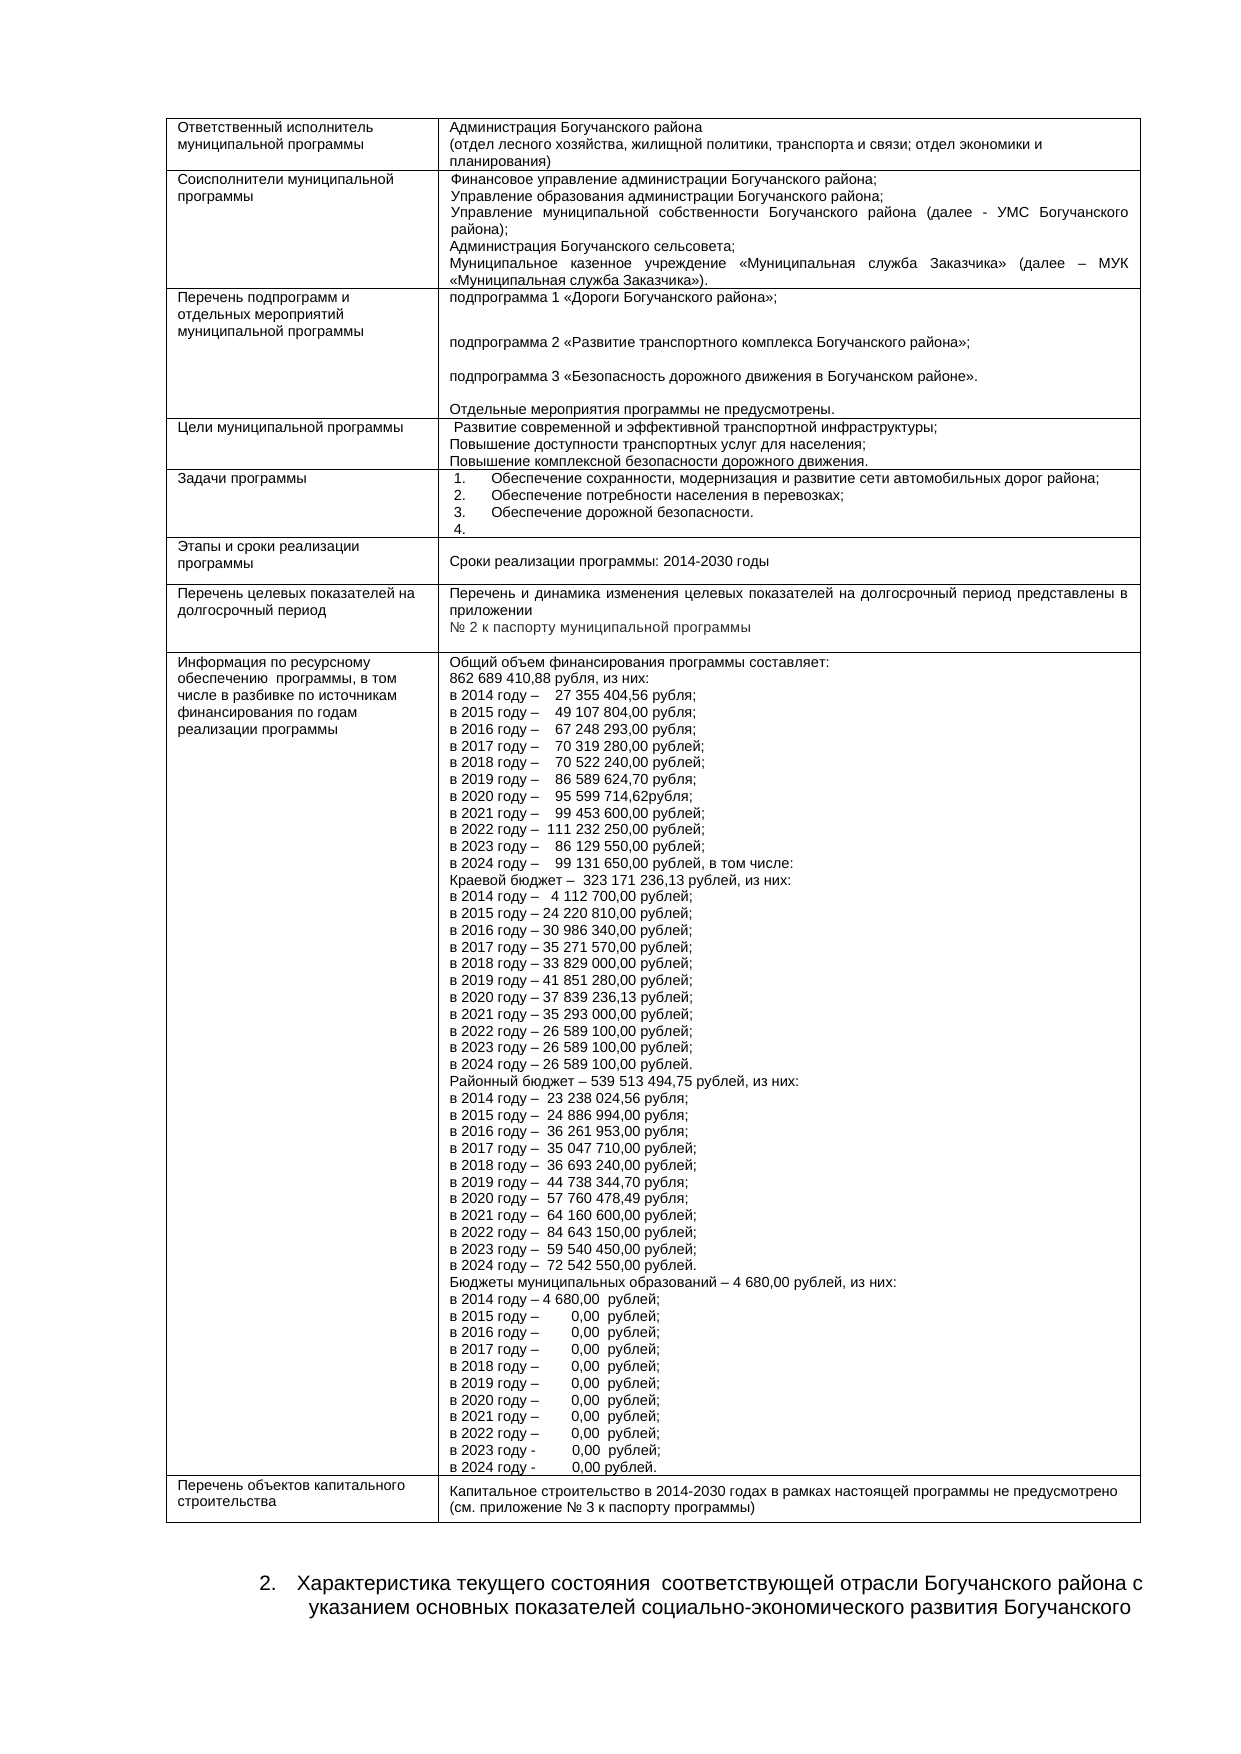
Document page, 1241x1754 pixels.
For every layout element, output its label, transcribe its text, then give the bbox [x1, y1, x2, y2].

table_cell Сроки реализации программы: 2014-2030 годы [439, 538, 1140, 584]
table_cell Перечень и динамика изменения целевых показателей на долгосрочный период представлены в приложении № 2 к паспорту муниципальной программы [439, 585, 1140, 652]
table_cell Капитальное строительство в 2014-2030 годах в рамках настоящей программы не предусмотрено (см. приложение № 3 к паспорту программы) [439, 1476, 1140, 1522]
table_cell подпрограмма 1 «Дороги Богучанского района»; подпрограмма 2 «Развитие транспортного комплекса Богучанского района»; подпрограмма 3 «Безопасность дорожного движения в Богучанском районе». Отдельные мероприятия программы не предусмотрены. [439, 289, 1140, 418]
table_cell Администрация Богучанского района (отдел лесного хозяйства, жилищной политики, транспорта и связи; отдел экономики и планирования) [439, 119, 1140, 169]
table_cell Ответственный исполнитель муниципальной программы [167, 119, 438, 169]
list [251, 1571, 1152, 1619]
table_cell Перечень подпрограмм и отдельных мероприятий муниципальной программы [167, 289, 438, 418]
table_cell Финансовое управление администрации Богучанского района; Управление образования администрации Богучанского района; Управление муниципальной собственности Богучанского района (далее - УМС Богучанского района); Администрация Богучанского сельсовета; Муниципальное казенное учреждение «Муниципальная служба Заказчика» (далее – МУК «Муниципальная служба Заказчика»). [439, 171, 1140, 288]
table_cell Обеспечение сохранности, модернизация и развитие сети автомобильных дорог района; Обеспечение потребности населения в перевозках; Обеспечение дорожной безопасности. [439, 470, 1140, 537]
table_cell Этапы и сроки реализации программы [167, 538, 438, 584]
table_cell Перечень целевых показателей на долгосрочный период [167, 585, 438, 652]
table_cell Задачи программы [167, 470, 438, 537]
table_cell Развитие современной и эффективной транспортной инфраструктуры; Повышение доступности транспортных услуг для населения; Повышение комплексной безопасности дорожного движения. [439, 419, 1140, 469]
table_cell Перечень объектов капитального строительства [167, 1476, 438, 1522]
table_cell Общий объем финансирования программы составляет: 862 689 410,88 рубля, из них: в 2014 году – 27 355 404,56 рубля; в 2015 году – 49 107 804,00 рубля; в 2016 году – 67 248 293,00 рубля; в 2017 году – 70 319 280,00 рублей; в 2018 году – 70 522 240,00 рублей; в 2019 году – 86 589 624,70 рубля; в 2020 году – 95 599 714,62рубля; в 2021 году – 99 453 600,00 рублей; в 2022 году – 111 232 250,00 рублей; в 2023 году – 86 129 550,00 рублей; в 2024 году – 99 131 650,00 рублей, в том числе: Краевой бюджет – 323 171 236,13 рублей, из них: в 2014 году – 4 112 700,00 рублей; в 2015 году – 24 220 810,00 рублей; в 2016 году – 30 986 340,00 рублей; в 2017 году – 35 271 570,00 рублей; в 2018 году – 33 829 000,00 рублей; в 2019 году – 41 851 280,00 рублей; в 2020 году – 37 839 236,13 рублей; в 2021 году – 35 293 000,00 рублей; в 2022 году – 26 589 100,00 рублей; в 2023 году – 26 589 100,00 рублей; в 2024 году – 26 589 100,00 рублей. Районный бюджет – 539 513 494,75 рублей, из них: в 2014 году – 23 238 024,56 рубля; в 2015 году – 24 886 994,00 рубля; в 2016 году – 36 261 953,00 рубля; в 2017 году – 35 047 710,00 рублей; в 2018 году – 36 693 240,00 рублей; в 2019 году – 44 738 344,70 рубля; в 2020 году – 57 760 478,49 рубля; в 2021 году – 64 160 600,00 рублей; в 2022 году – 84 643 150,00 рублей; в 2023 году – 59 540 450,00 рублей; в 2024 году – 72 542 550,00 рублей. Бюджеты муниципальных образований – 4 680,00 рублей, из них: в 2014 году – 4 680,00 рублей; в 2015 году – 0,00 рублей; в 2016 году – 0,00 рублей; в 2017 году – 0,00 рублей; в 2018 году – 0,00 рублей; в 2019 году – 0,00 рублей; в 2020 году – 0,00 рублей; в 2021 году – 0,00 рублей; в 2022 году – 0,00 рублей; в 2023 году - 0,00 рублей; в 2024 году - 0,00 рублей. [439, 653, 1140, 1475]
table_cell Соисполнители муниципальной программы [167, 171, 438, 288]
table_cell Информация по ресурсному обеспечению программы, в том числе в разбивке по источникам финансирования по годам реализации программы [167, 653, 438, 1475]
table_cell Цели муниципальной программы [167, 419, 438, 469]
